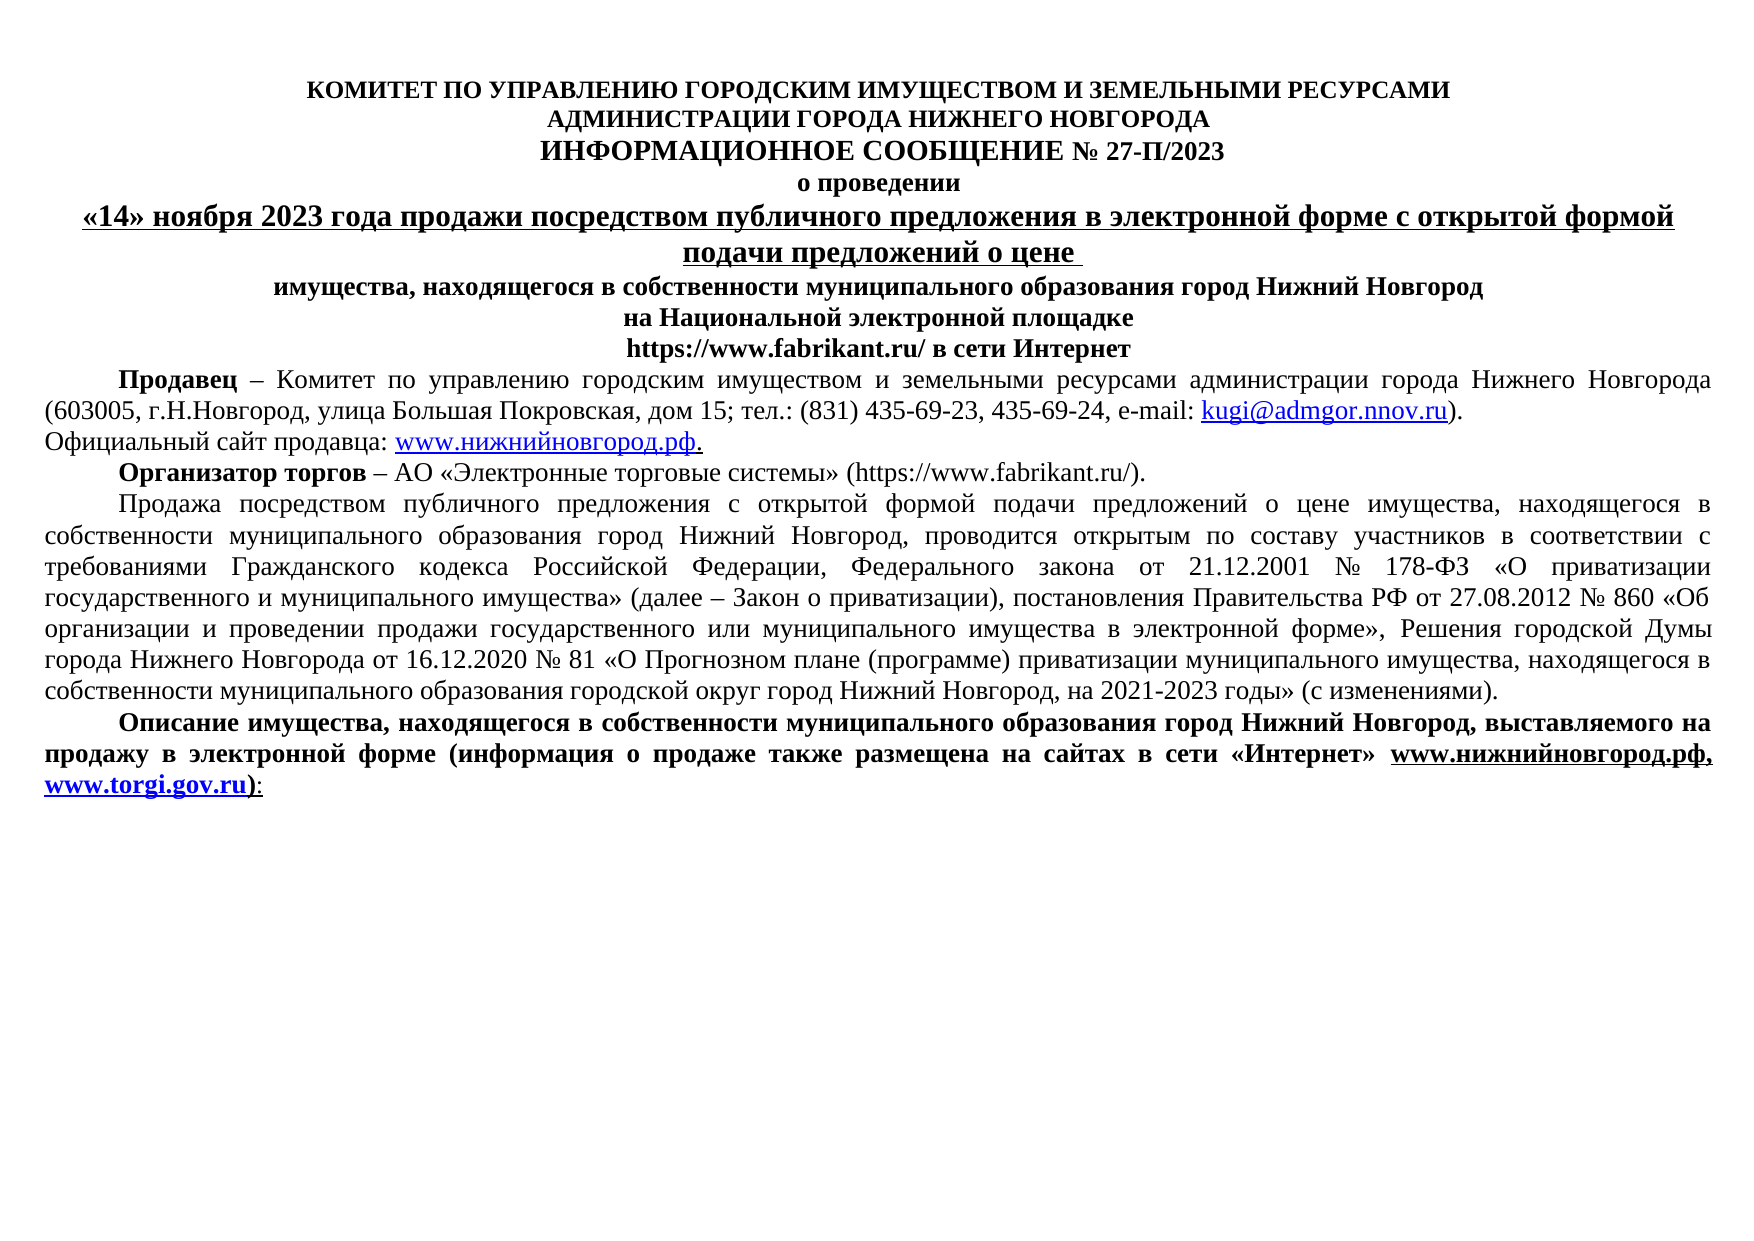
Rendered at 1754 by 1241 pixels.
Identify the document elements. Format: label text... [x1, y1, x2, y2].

text АДМИНИСТРАЦИИ ГОРОДА НИЖНЕГО НОВГОРОДА [44, 104, 1713, 133]
text «14» ноября 2023 года продажи посредством публичного предложения в электронной форме с открытой формой подачи предложений о цене [44, 198, 1713, 269]
text Продавец – Комитет по управлению городским имуществом и земельными ресурсами администрации города Нижнего Новгорода (603005, г.Н.Новгород, улица Большая Покровская, дом 15; тел.: (831) 435-69-23, 435-69-24, e-mail: kugi@admgor.nnov.ru). [44, 363, 1713, 425]
text Описание имущества, находящегося в собственности муниципального образования город Нижний Новгород, выставляемого на продажу в электронной форме (информация о продаже также размещена на сайтах в сети «Интернет» www.нижнийновгород.рф, www.torgi.gov.ru): [44, 706, 1713, 799]
text имущества, находящегося в собственности муниципального образования город Нижний Новгород [44, 269, 1713, 301]
text Организатор торгов – АО «Электронные торговые системы» (https://www.fabrikant.ru/). [44, 456, 1713, 488]
text на Национальной электронной площадке [44, 301, 1713, 332]
text Официальный сайт продавца: www.нижнийновгород.рф. [44, 425, 1713, 456]
text КОМИТЕТ ПО УПРАВЛЕНИЮ ГОРОДСКИМ ИМУЩЕСТВОМ И ЗЕМЕЛЬНЫМИ РЕСУРСАМИ [44, 76, 1713, 104]
text ИНФОРМАЦИОННОЕ СООБЩЕНИЕ № 27-П/2023 [44, 133, 1713, 167]
text https://www.fabrikant.ru/ в сети Интернет [44, 332, 1713, 363]
text Продажа посредством публичного предложения с открытой формой подачи предложений о цене имущества, находящегося в собственности муниципального образования город Нижний Новгород, проводится открытым по составу участников в соответствии с требованиями Гражданского кодекса Российской Федерации, Федерального закона от 21.12.2001 № 178-ФЗ «О приватизации государственного и муниципального имущества» (далее – Закон о приватизации), постановления Правительства РФ от 27.08.2012 № 860 «Об организации и проведении продажи государственного или муниципального имущества в электронной форме», Решения городской Думы города Нижнего Новгорода от 16.12.2020 № 81 «О Прогнозном плане (программе) приватизации муниципального имущества, находящегося в собственности муниципального образования городской округ город Нижний Новгород, на 2021-2023 годы» (с изменениями). [44, 488, 1713, 706]
text о проведении [44, 167, 1713, 198]
